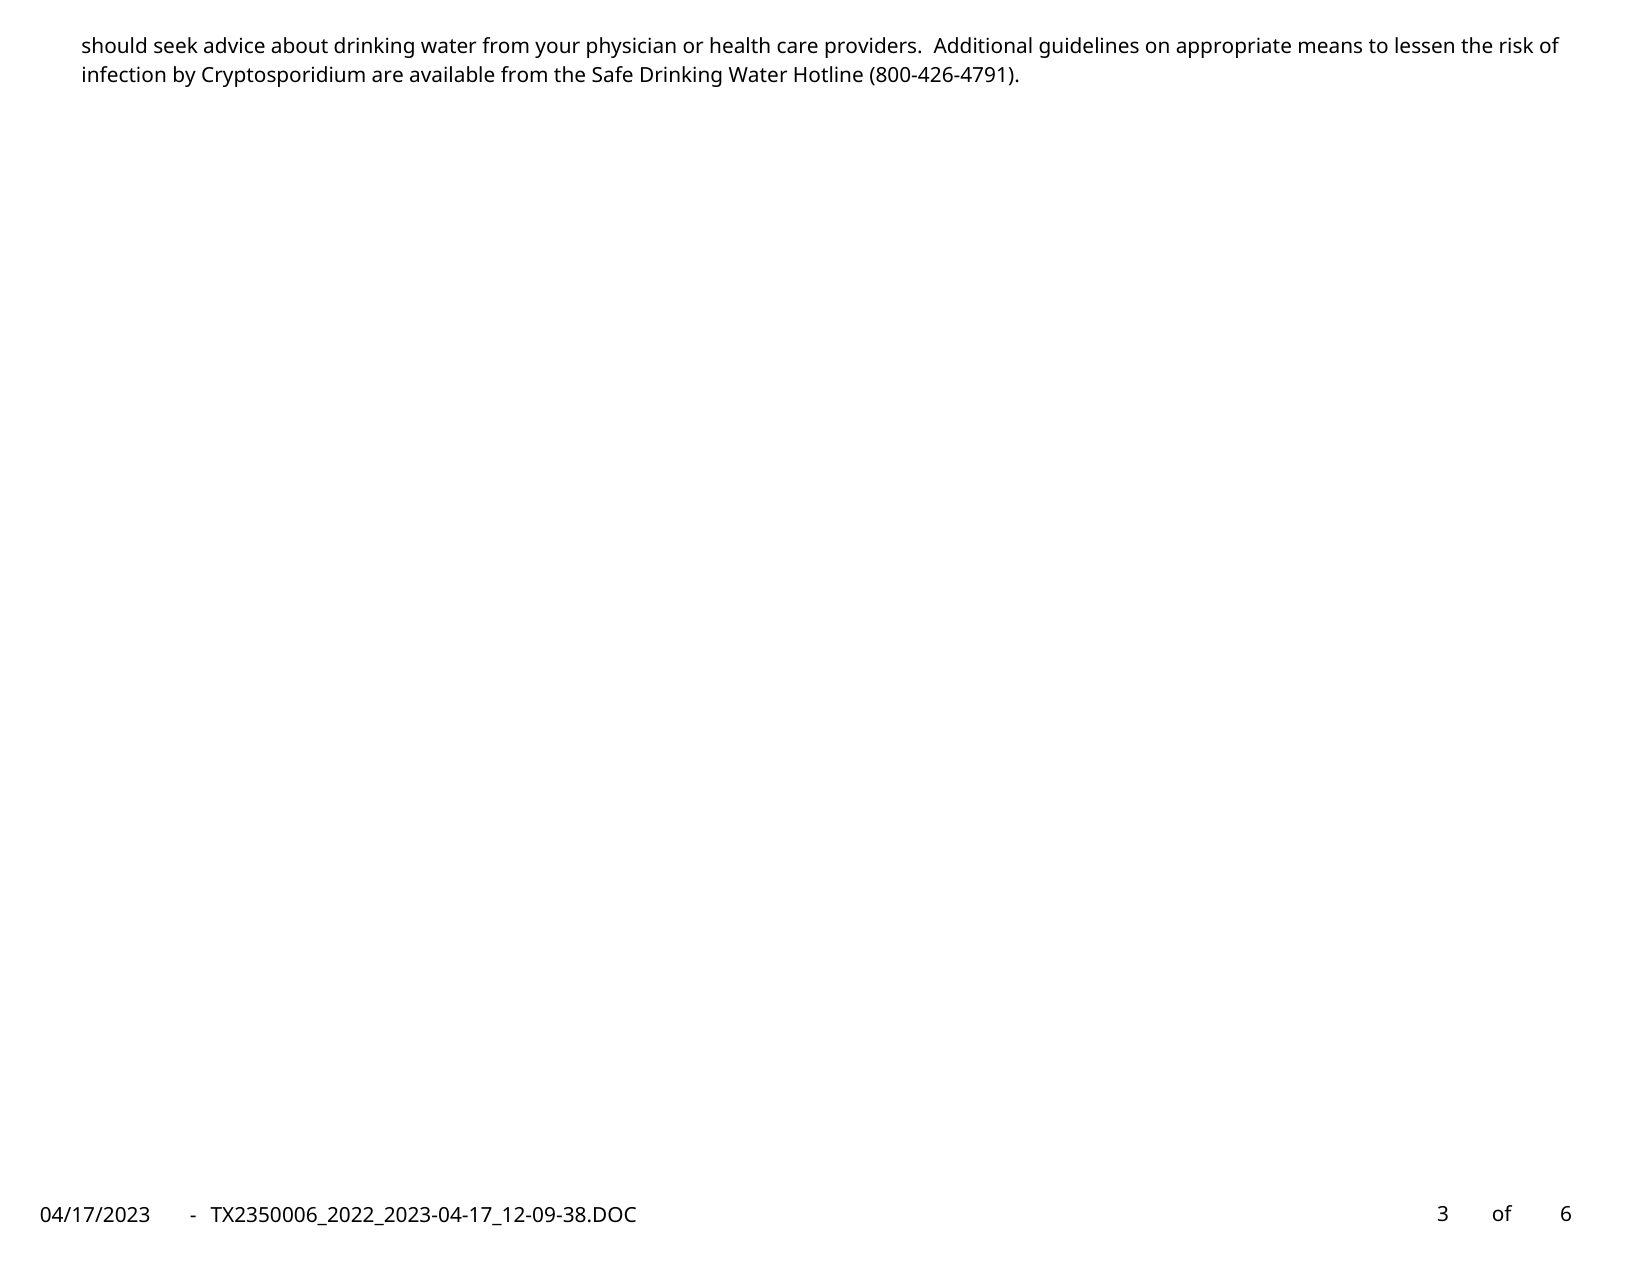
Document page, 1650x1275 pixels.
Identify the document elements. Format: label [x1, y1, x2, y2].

text [81, 31, 1587, 88]
